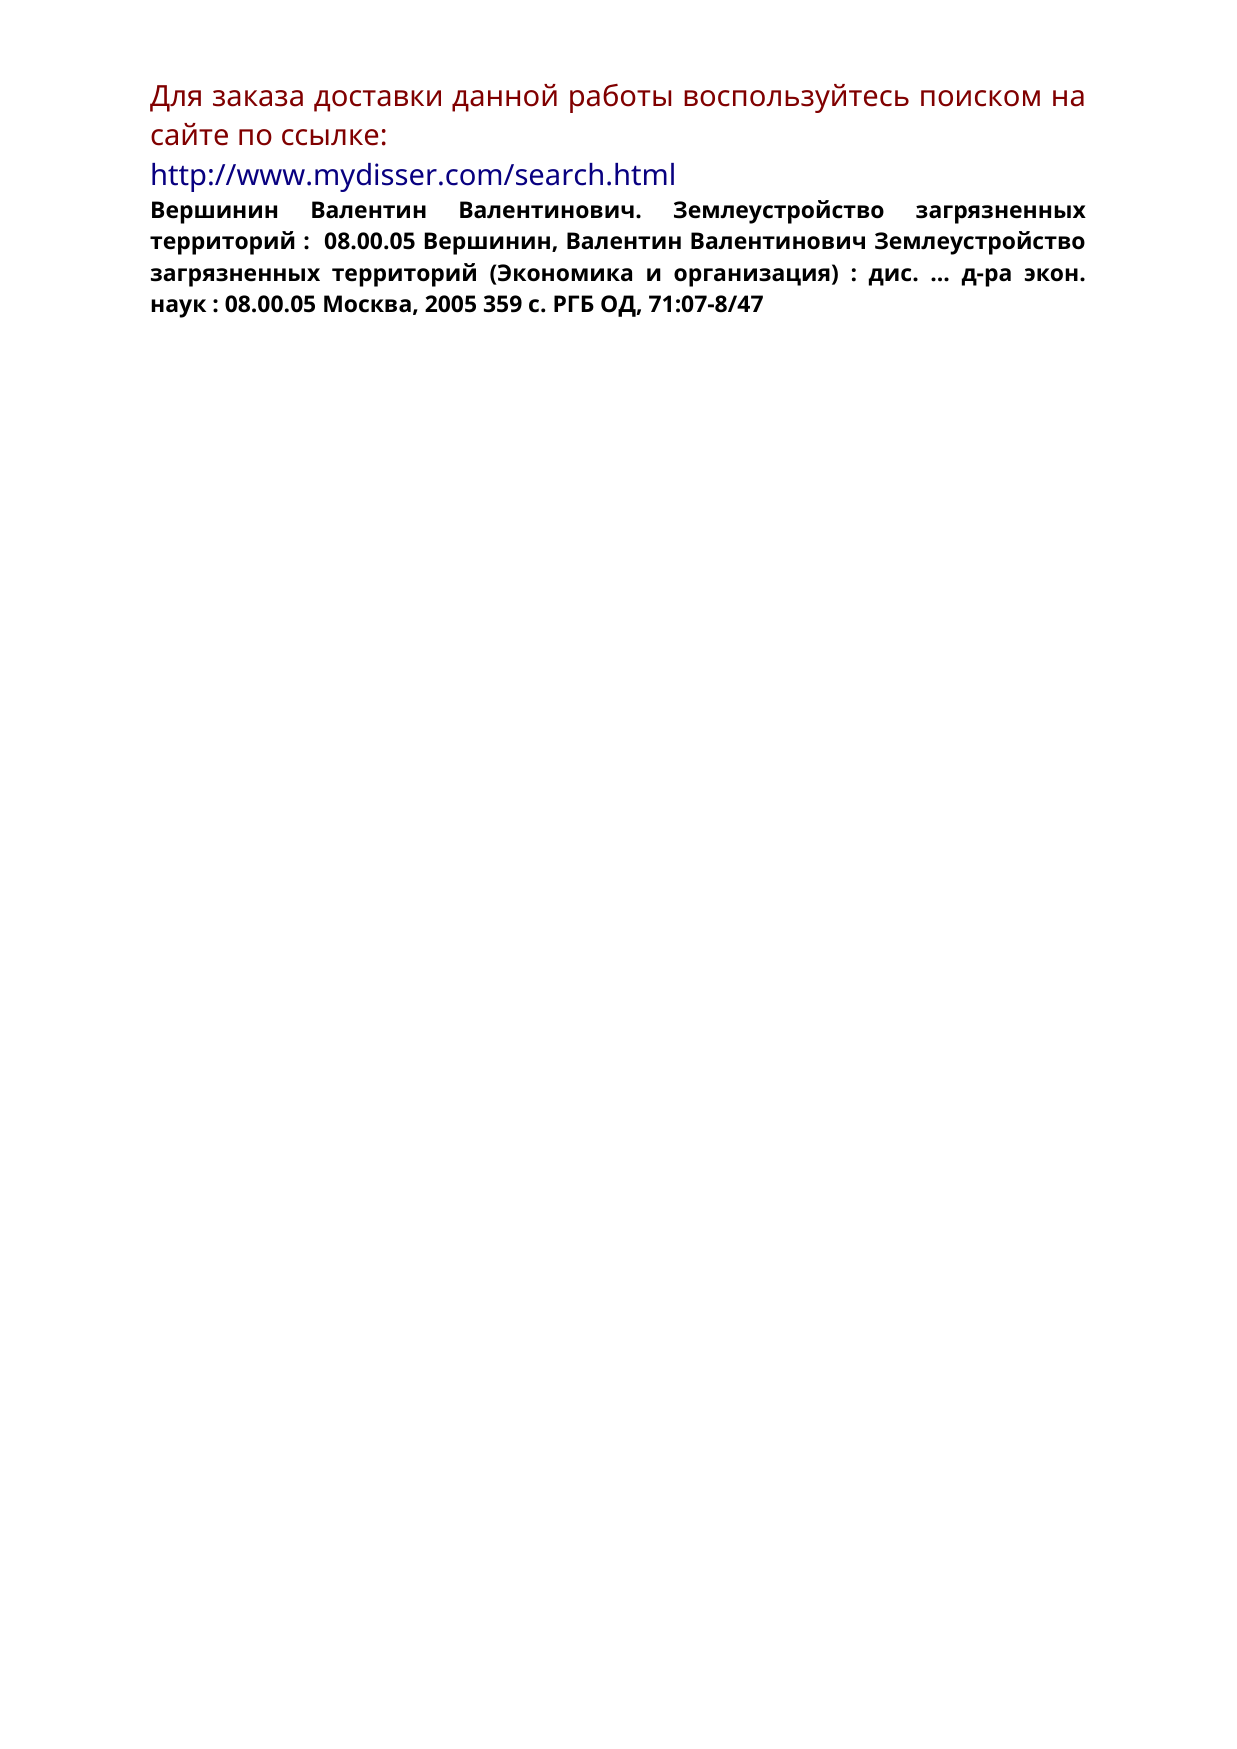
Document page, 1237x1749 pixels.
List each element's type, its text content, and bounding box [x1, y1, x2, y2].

text Вершинин Валентин Валентинович. Землеустройство загрязненных территорий : 08.00.05 Вершинин, Валентин Валентинович Землеустройство загрязненных территорий (Экономика и организация) : дис. ... д-ра экон. наук : 08.00.05 Москва, 2005 359 с. РГБ ОД, 71:07-8/47 [150, 194, 1086, 319]
